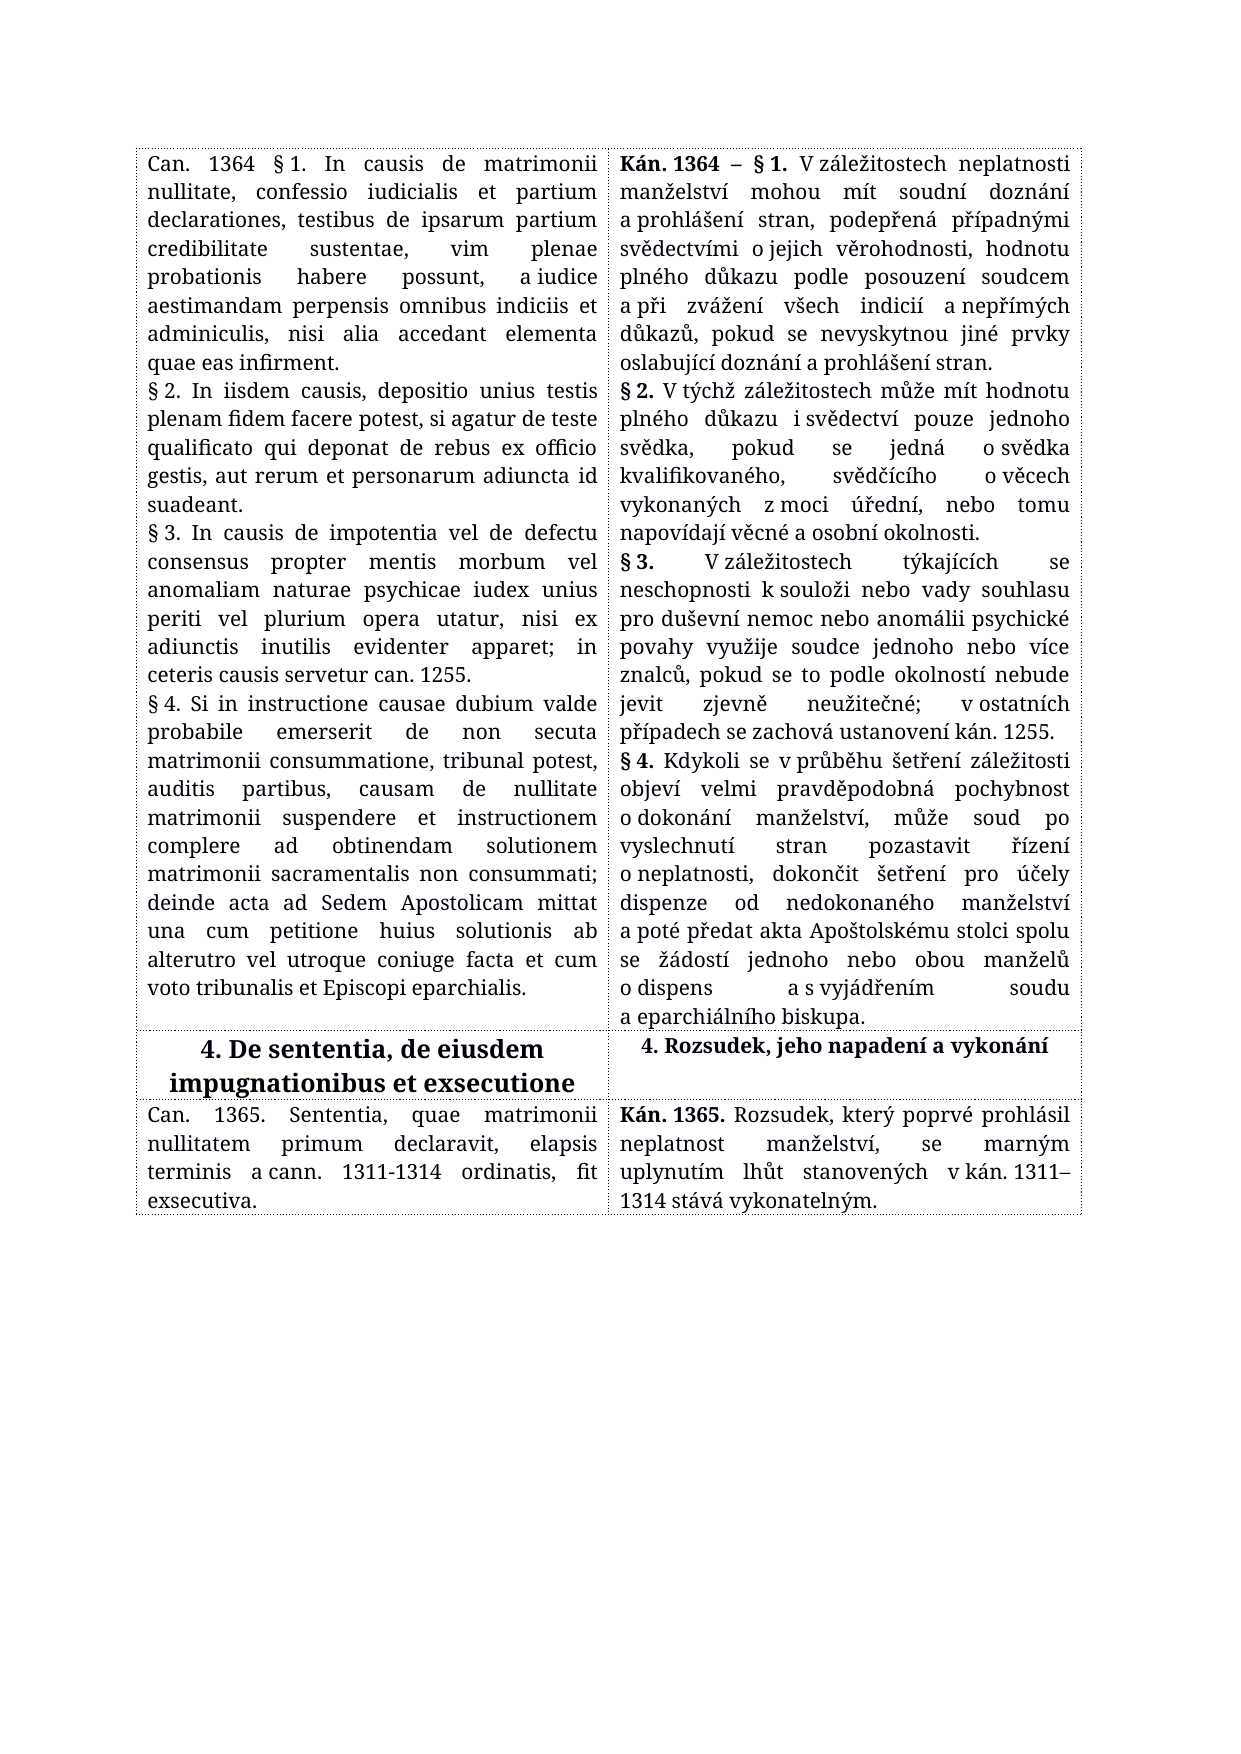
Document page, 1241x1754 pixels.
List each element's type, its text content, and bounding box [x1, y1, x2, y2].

table_cell Can. 1365. Sententia, quae matrimonii nullitatem primum declaravit, elapsis terminis a cann. 1311-1314 ordinatis, fit exsecutiva. [136, 1099, 609, 1214]
table_cell Kán. 1364 – § 1. V záležitostech neplatnosti manželství mohou mít soudní doznání a prohlášení stran, podepřená případnými svědectvími o jejich věrohodnosti, hodnotu plného důkazu podle posouzení soudcem a při zvážení všech indicií a nepřímých důkazů, pokud se nevyskytnou jiné prvky oslabující doznání a prohlášení stran. § 2. V týchž záležitostech může mít hodnotu plného důkazu i svědectví pouze jednoho svědka, pokud se jedná o svědka kvalifikovaného, svědčícího o věcech vykonaných z moci úřední, nebo tomu napovídají věcné a osobní okolnosti. § 3. V záležitostech týkajících se neschopnosti k souloži nebo vady souhlasu pro duševní nemoc nebo anomálii psychické povahy využije soudce jednoho nebo více znalců, pokud se to podle okolností nebude jevit zjevně neužitečné; v ostatních případech se zachová ustanovení kán. 1255. § 4. Kdykoli se v průběhu šetření záležitosti objeví velmi pravděpodobná pochybnost o dokonání manželství, může soud po vyslechnutí stran pozastavit řízení o neplatnosti, dokončit šetření pro účely dispenze od nedokonaného manželství a poté předat akta Apoštolskému stolci spolu se žádostí jednoho nebo obou manželů o dispens a s vyjádřením soudu a eparchiálního biskupa. [609, 148, 1081, 1030]
table_cell Kán. 1365. Rozsudek, který poprvé prohlásil neplatnost manželství, se marným uplynutím lhůt stanovených v kán. 1311–1314 stává vykonatelným. [609, 1099, 1081, 1214]
table_cell 4. Rozsudek, jeho napadení a vykonání [609, 1030, 1081, 1099]
table_cell 4. De sententia, de eiusdem impugnationibus et exsecutione [136, 1030, 609, 1099]
table_cell Can. 1364 § 1. In causis de matrimonii nullitate, confessio iudicialis et partium declarationes, testibus de ipsarum partium credibilitate sustentae, vim plenae probationis habere possunt, a iudice aestimandam perpensis omnibus indiciis et adminiculis, nisi alia accedant elementa quae eas infirment. § 2. In iisdem causis, depositio unius testis plenam fidem facere potest, si agatur de teste qualificato qui deponat de rebus ex officio gestis, aut rerum et personarum adiuncta id suadeant. § 3. In causis de impotentia vel de defectu consensus propter mentis morbum vel anomaliam naturae psychicae iudex unius periti vel plurium opera utatur, nisi ex adiunctis inutilis evidenter apparet; in ceteris causis servetur can. 1255. § 4. Si in instructione causae dubium valde probabile emerserit de non secuta matrimonii consummatione, tribunal potest, auditis partibus, causam de nullitate matrimonii suspendere et instructionem complere ad obtinendam solutionem matrimonii sacramentalis non consummati; deinde acta ad Sedem Apostolicam mittat una cum petitione huius solutionis ab alterutro vel utroque coniuge facta et cum voto tribunalis et Episcopi eparchialis. [136, 148, 609, 1030]
